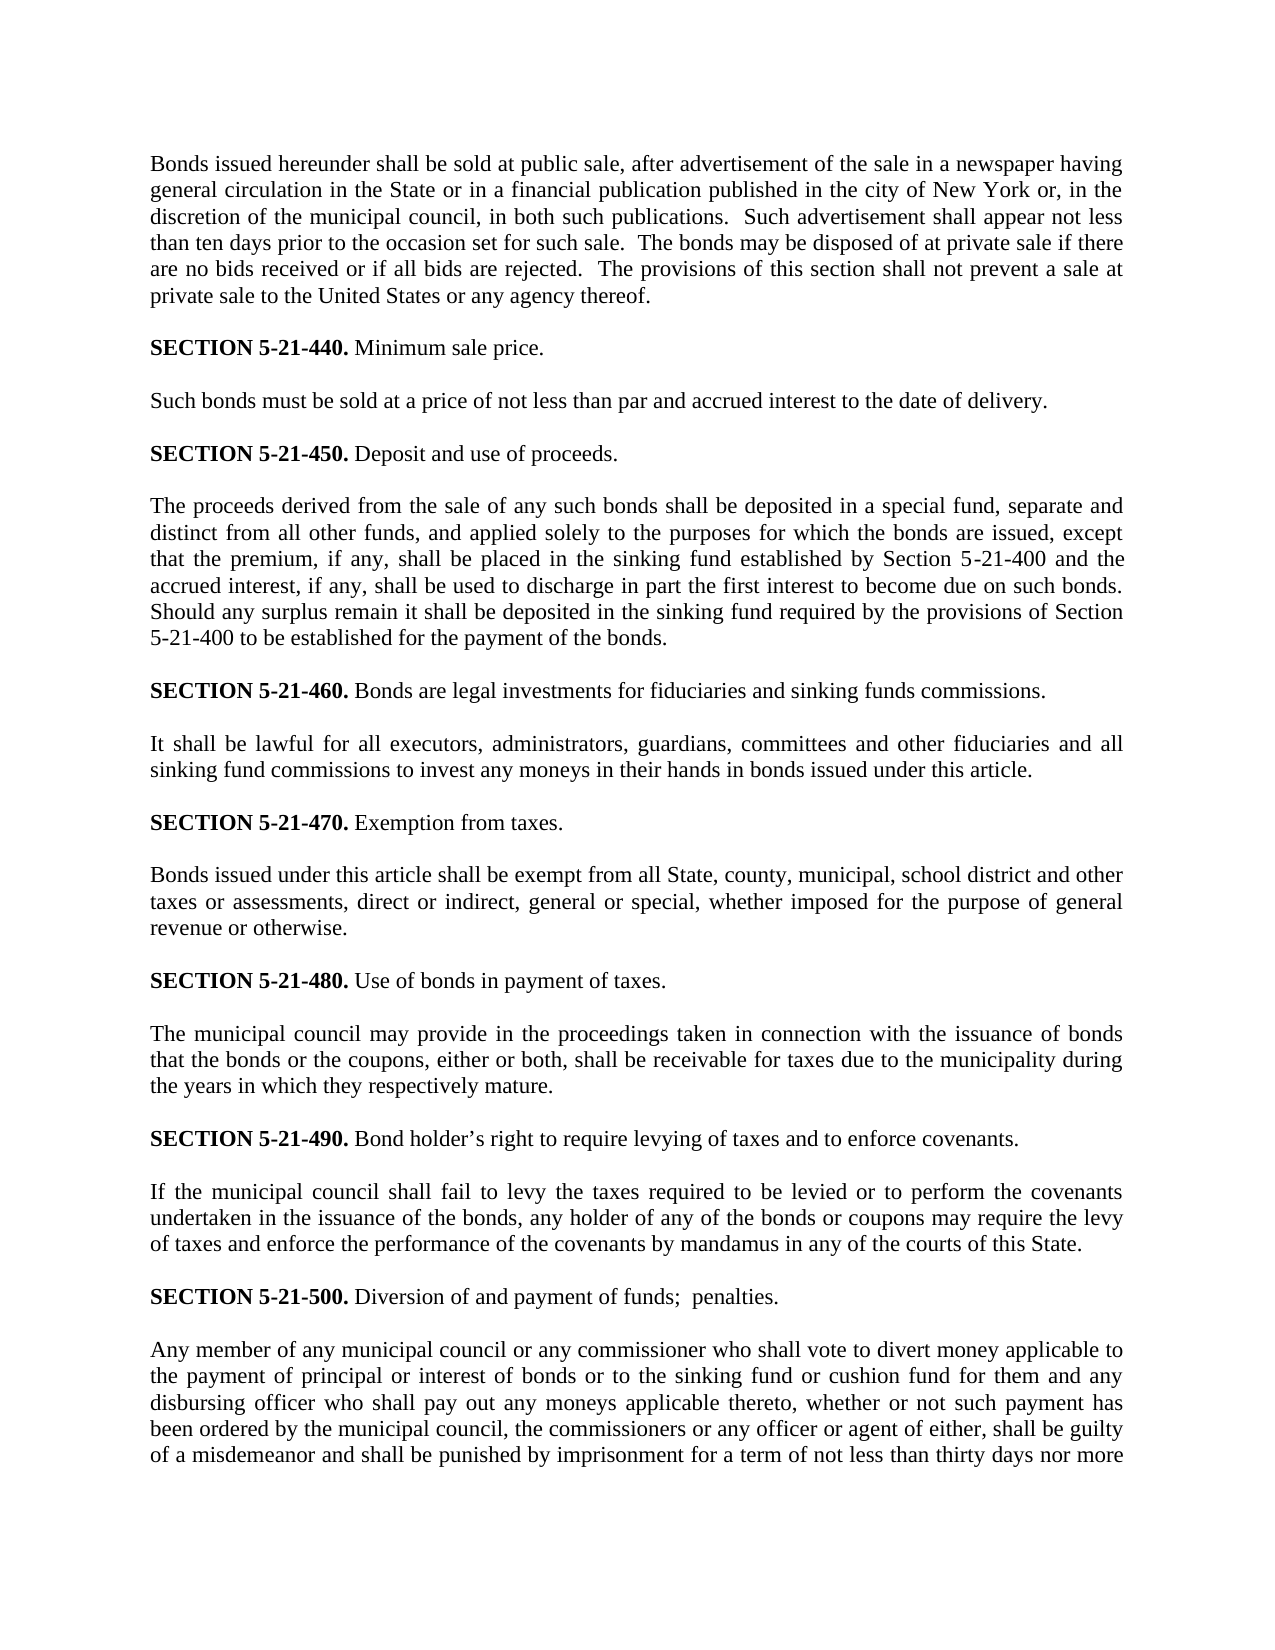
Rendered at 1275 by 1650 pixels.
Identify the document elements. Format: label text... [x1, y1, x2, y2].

text Bonds issued hereunder shall be sold at public sale, after advertisement of the sale in a newspaper having general circulation in the State or in a financial publication published in the city of New York or, in the discretion of the municipal council, in both such publications. Such advertisement shall appear not less than ten days prior to the occasion set for such sale. The bonds may be disposed of at private sale if there are no bids received or if all bids are rejected. The provisions of this section shall not prevent a sale at private sale to the United States or any agency thereof. [150, 150, 1125, 308]
text Such bonds must be sold at a price of not less than par and accrued interest to the date of delivery. [150, 387, 1125, 413]
text SECTION 5-21-450. Deposit and use of proceeds. [150, 440, 1125, 466]
text SECTION 5-21-460. Bonds are legal investments for fiduciaries and sinking funds commissions. [150, 677, 1125, 703]
text If the municipal council shall fail to levy the taxes required to be levied or to perform the covenants undertaken in the issuance of the bonds, any holder of any of the bonds or coupons may require the levy of taxes and enforce the performance of the covenants by mandamus in any of the courts of this State. [150, 1178, 1125, 1257]
text SECTION 5-21-480. Use of bonds in payment of taxes. [150, 967, 1125, 993]
text The municipal council may provide in the proceedings taken in connection with the issuance of bonds that the bonds or the coupons, either or both, shall be receivable for taxes due to the municipality during the years in which they respectively mature. [150, 1020, 1125, 1099]
text The proceeds derived from the sale of any such bonds shall be deposited in a special fund, separate and distinct from all other funds, and applied solely to the purposes for which the bonds are issued, except that the premium, if any, shall be placed in the sinking fund established by Section 5-21-400 and the accrued interest, if any, shall be used to discharge in part the first interest to become due on such bonds. Should any surplus remain it shall be deposited in the sinking fund required by the provisions of Section 5-21-400 to be established for the payment of the bonds. [150, 493, 1125, 651]
text SECTION 5-21-470. Exemption from taxes. [150, 809, 1125, 835]
text It shall be lawful for all executors, administrators, guardians, committees and other fiduciaries and all sinking fund commissions to invest any moneys in their hands in bonds issued under this article. [150, 730, 1125, 782]
text SECTION 5-21-500. Diversion of and payment of funds; penalties. [150, 1283, 1125, 1309]
text SECTION 5-21-490. Bond holder’s right to require levying of taxes and to enforce covenants. [150, 1125, 1125, 1151]
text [150, 1336, 1125, 1468]
text Bonds issued under this article shall be exempt from all State, county, municipal, school district and other taxes or assessments, direct or indirect, general or special, whether imposed for the purpose of general revenue or otherwise. [150, 862, 1125, 941]
text SECTION 5-21-440. Minimum sale price. [150, 334, 1125, 361]
